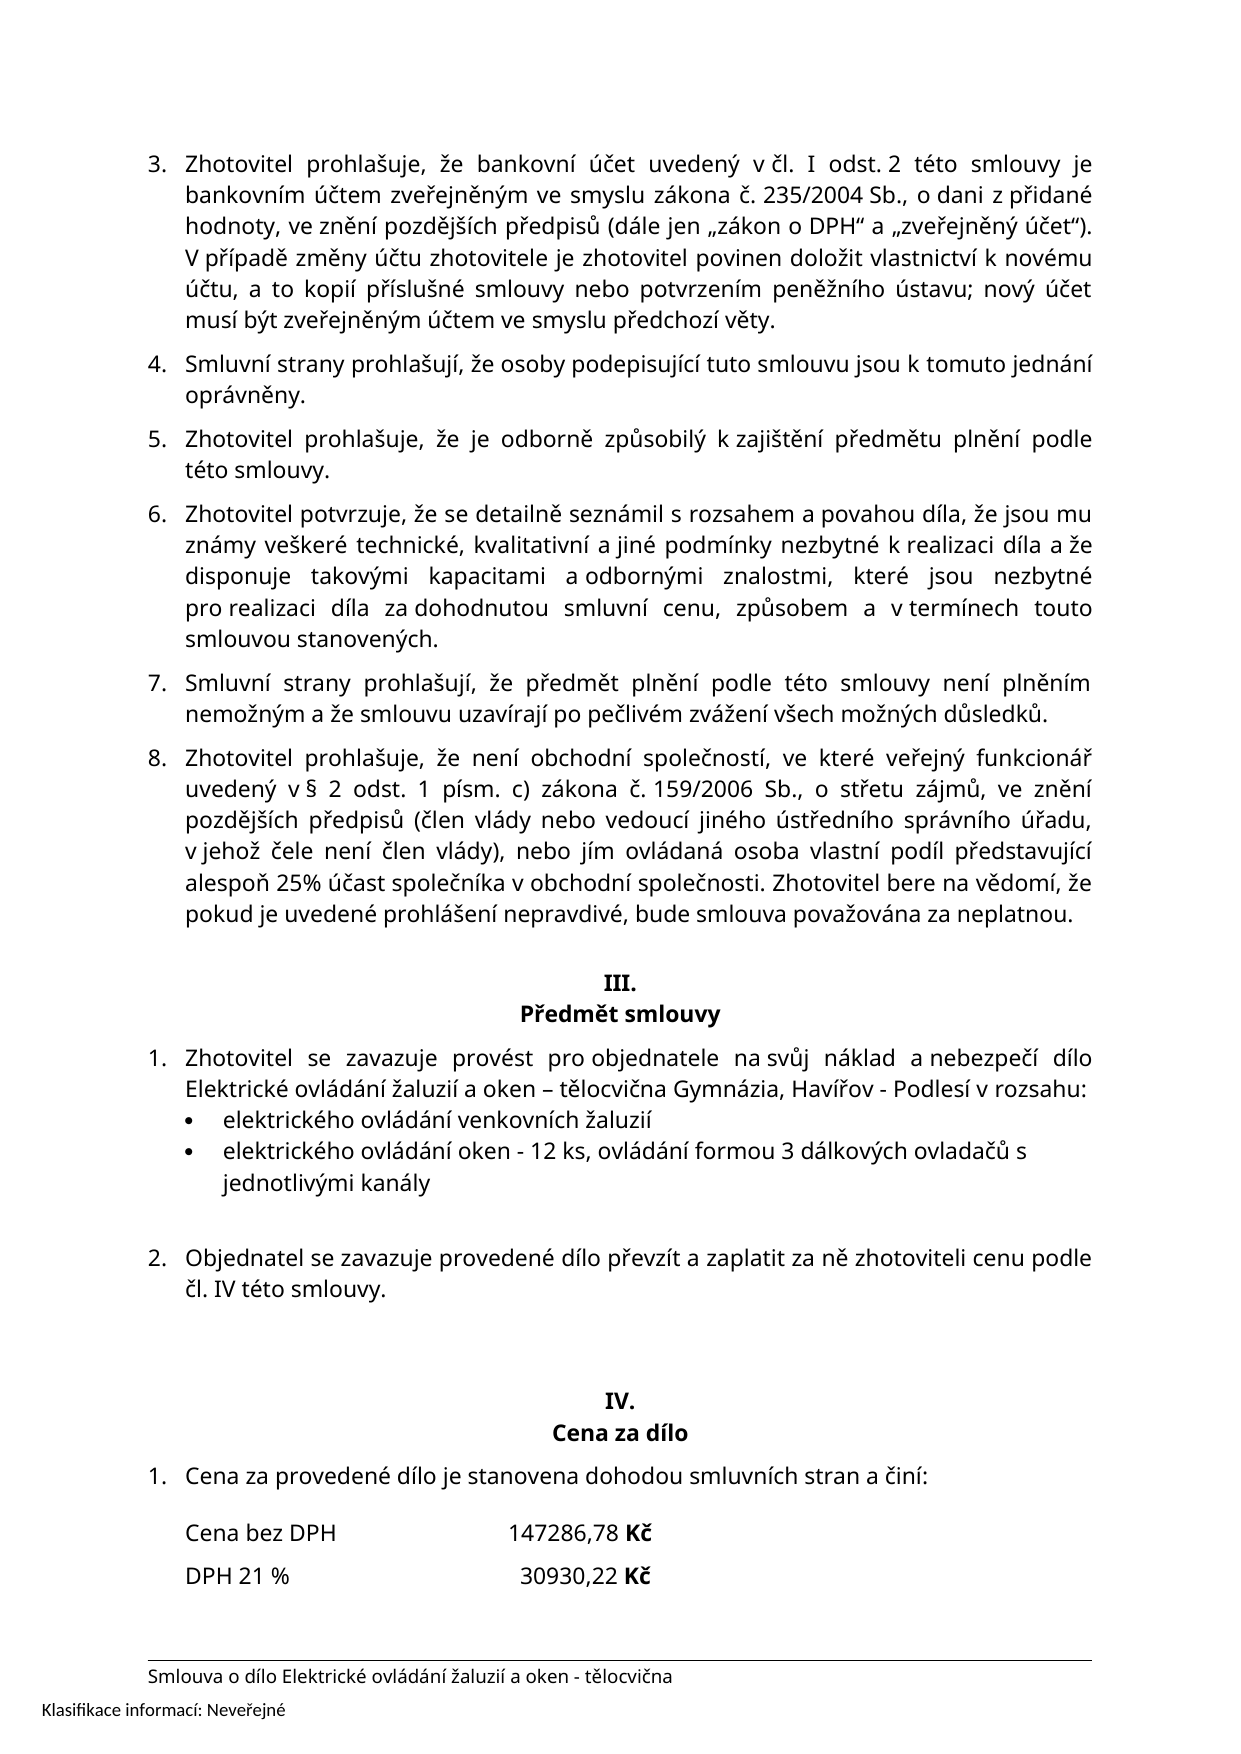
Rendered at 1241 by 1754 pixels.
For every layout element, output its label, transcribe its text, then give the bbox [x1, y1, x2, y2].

list Smluvní strany prohlašují, že osoby podepisující tuto smlouvu jsou k tomuto jednání oprávněny. [148, 348, 1092, 410]
list Zhotovitel prohlašuje, že bankovní účet uvedený v čl. I odst. 2 této smlouvy je bankovním účtem zveřejněným ve smyslu zákona č. 235/2004 Sb., o dani z přidané hodnoty, ve znění pozdějších předpisů (dále jen „zákon o DPH“ a „zveřejněný účet“). V případě změny účtu zhotovitele je zhotovitel povinen doložit vlastnictví k novému účtu, a to kopií příslušné smlouvy nebo potvrzením peněžního ústavu; nový účet musí být zveřejněným účtem ve smyslu předchozí věty. [148, 148, 1092, 335]
text III. Předmět smlouvy [148, 966, 1092, 1029]
list Cena za provedené dílo je stanovena dohodou smluvních stran a činí: [148, 1460, 1092, 1491]
list elektrického ovládání oken - 12 ks, ovládání formou 3 dálkových ovladačů s jednotlivými kanály [185, 1135, 1092, 1198]
list Zhotovitel prohlašuje, že není obchodní společností, ve které veřejný funkcionář uvedený v § 2 odst. 1 písm. c) zákona č. 159/2006 Sb., o střetu zájmů, ve znění pozdějších předpisů (člen vlády nebo vedoucí jiného ústředního správního úřadu, v jehož čele není člen vlády), nebo jím ovládaná osoba vlastní podíl představující alespoň 25% účast společníka v obchodní společnosti. Zhotovitel bere na vědomí, že pokud je uvedené prohlášení nepravdivé, bude smlouva považována za neplatnou. [148, 741, 1092, 929]
list Zhotovitel se zavazuje provést pro objednatele na svůj náklad a nebezpečí dílo Elektrické ovládání žaluzií a oken – tělocvična Gymnázia, Havířov - Podlesí v rozsahu: [148, 1041, 1092, 1104]
text IV. Cena za dílo [148, 1385, 1092, 1448]
list Zhotovitel prohlašuje, že je odborně způsobilý k zajištění předmětu plnění podle této smlouvy. [148, 423, 1092, 485]
list Smluvní strany prohlašují, že předmět plnění podle této smlouvy není plněním nemožným a že smlouvu uzavírají po pečlivém zvážení všech možných důsledků. [148, 666, 1092, 729]
list Objednatel se zavazuje provedené dílo převzít a zaplatit za ně zhotoviteli cenu podle čl. IV této smlouvy. [148, 1241, 1092, 1304]
text Cena bez DPH 147286,78 Kč [185, 1516, 1092, 1548]
list Zhotovitel potvrzuje, že se detailně seznámil s rozsahem a povahou díla, že jsou mu známy veškeré technické, kvalitativní a jiné podmínky nezbytné k realizaci díla a že disponuje takovými kapacitami a odbornými znalostmi, které jsou nezbytné pro realizaci díla za dohodnutou smluvní cenu, způsobem a v termínech touto smlouvou stanovených. [148, 498, 1092, 654]
text DPH 21 % 30930,22 Kč [185, 1560, 1092, 1591]
list elektrického ovládání venkovních žaluzií [185, 1104, 1092, 1135]
